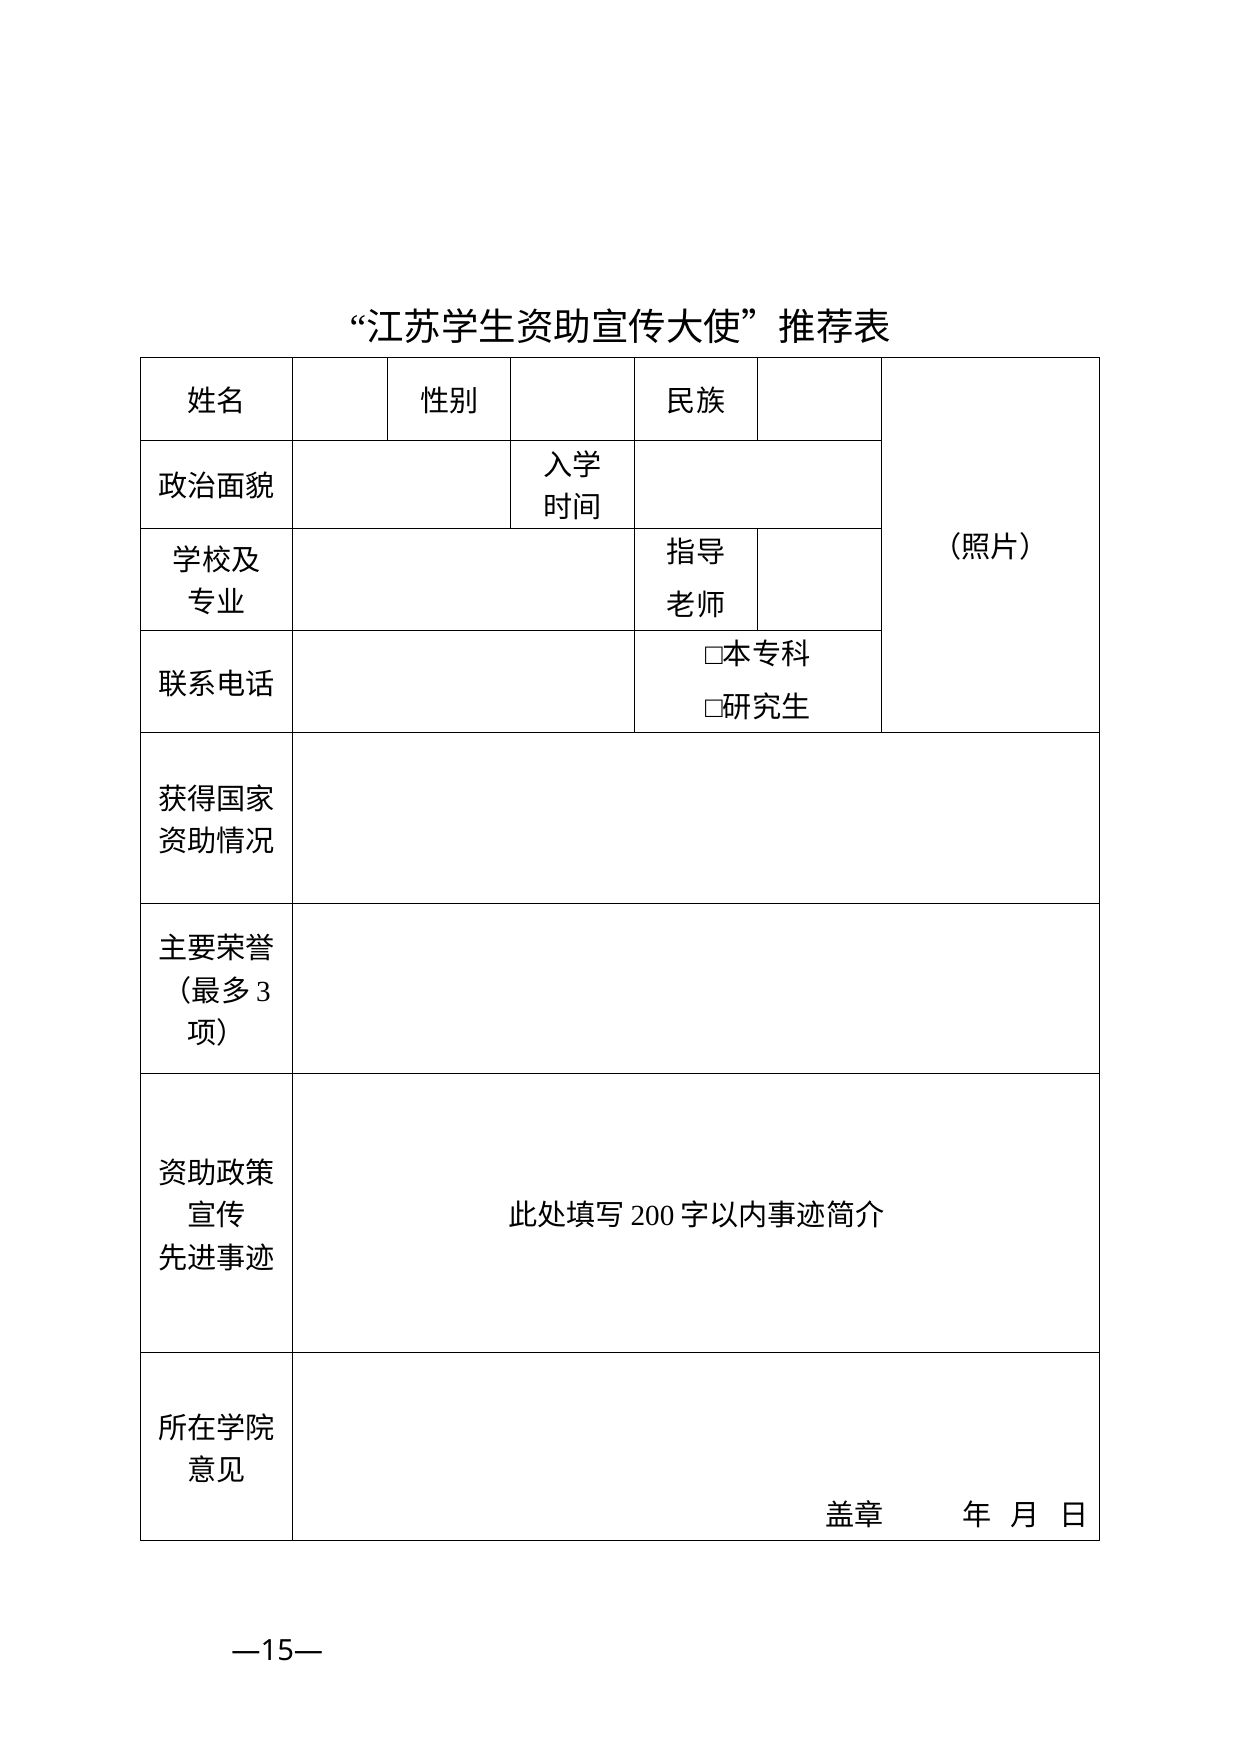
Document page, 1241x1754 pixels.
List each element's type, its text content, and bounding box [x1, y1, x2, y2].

table_cell □本专科 □研究生 [635, 631, 881, 732]
table_header 性别 [388, 358, 510, 439]
table_cell [293, 904, 1099, 1073]
table_header [511, 358, 634, 439]
table_header 民族 [635, 358, 757, 439]
table_cell [758, 529, 881, 630]
table_cell [293, 441, 510, 527]
table_cell 资助政策宣传 先进事迹 [141, 1074, 292, 1352]
table_cell [293, 631, 634, 732]
table_header 姓名 [141, 358, 292, 439]
table_cell 入学 时间 [511, 441, 634, 527]
table_header [293, 358, 387, 439]
table_header （照片） [882, 358, 1099, 732]
table_header [758, 358, 881, 439]
table_cell 联系电话 [141, 631, 292, 732]
text “江苏学生资助宣传大使”推荐表 [187, 292, 1053, 357]
table_cell [635, 441, 881, 527]
table_cell [293, 529, 634, 630]
table_cell 盖章 年 月 日 [293, 1353, 1099, 1540]
table_cell 指导 老师 [635, 529, 757, 630]
table_cell 所在学院意见 [141, 1353, 292, 1540]
table_cell [293, 733, 1099, 903]
table_cell 学校及 专业 [141, 529, 292, 630]
table_cell 获得国家资助情况 [141, 733, 292, 903]
table_cell 主要荣誉（最多3项） [141, 904, 292, 1073]
table_cell 政治面貌 [141, 441, 292, 527]
table_cell 此处填写200字以内事迹简介 [293, 1074, 1099, 1352]
